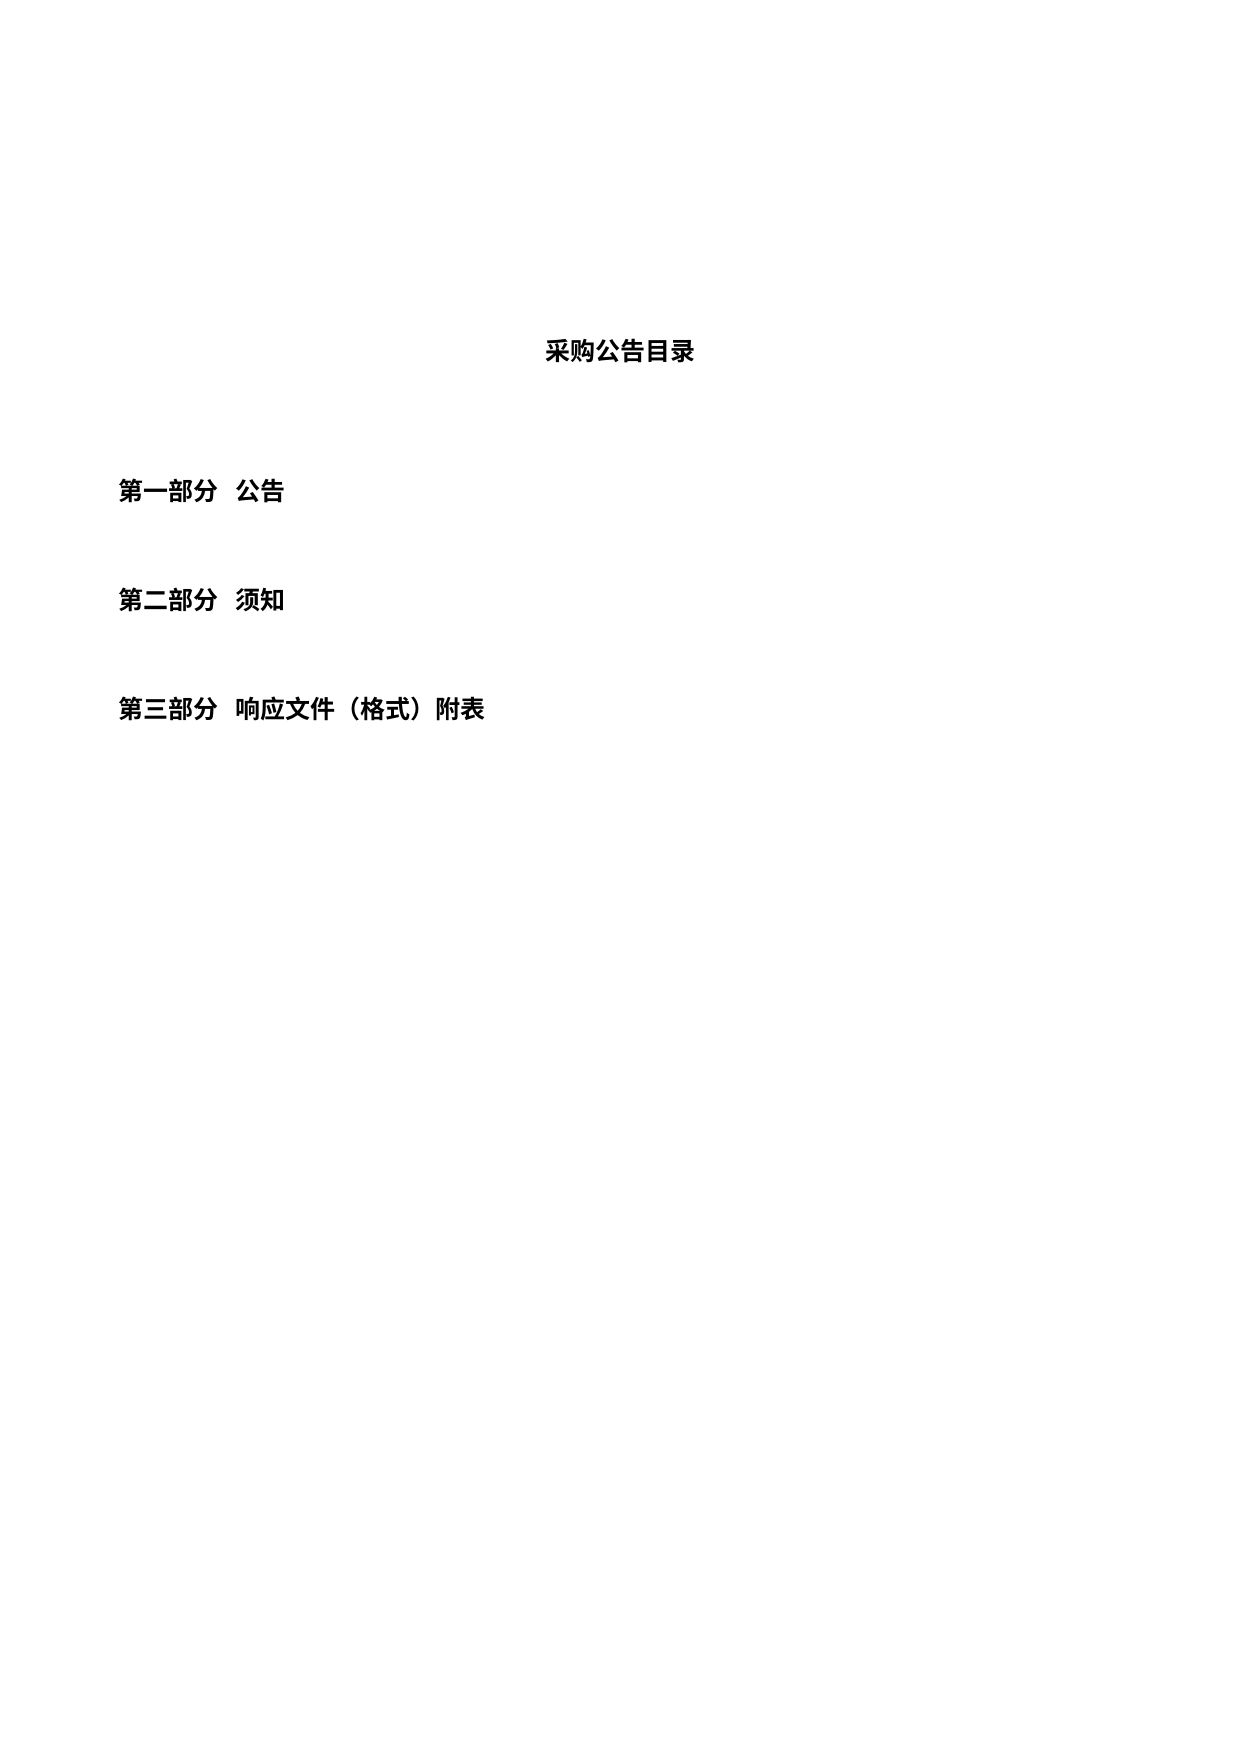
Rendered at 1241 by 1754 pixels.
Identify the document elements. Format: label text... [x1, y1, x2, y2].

text 第二部分 须知 [118, 580, 1122, 617]
text 第三部分 响应文件（格式）附表 [118, 689, 1122, 725]
text 采购公告目录 [118, 331, 1122, 367]
text 第一部分 公告 [118, 472, 1122, 508]
